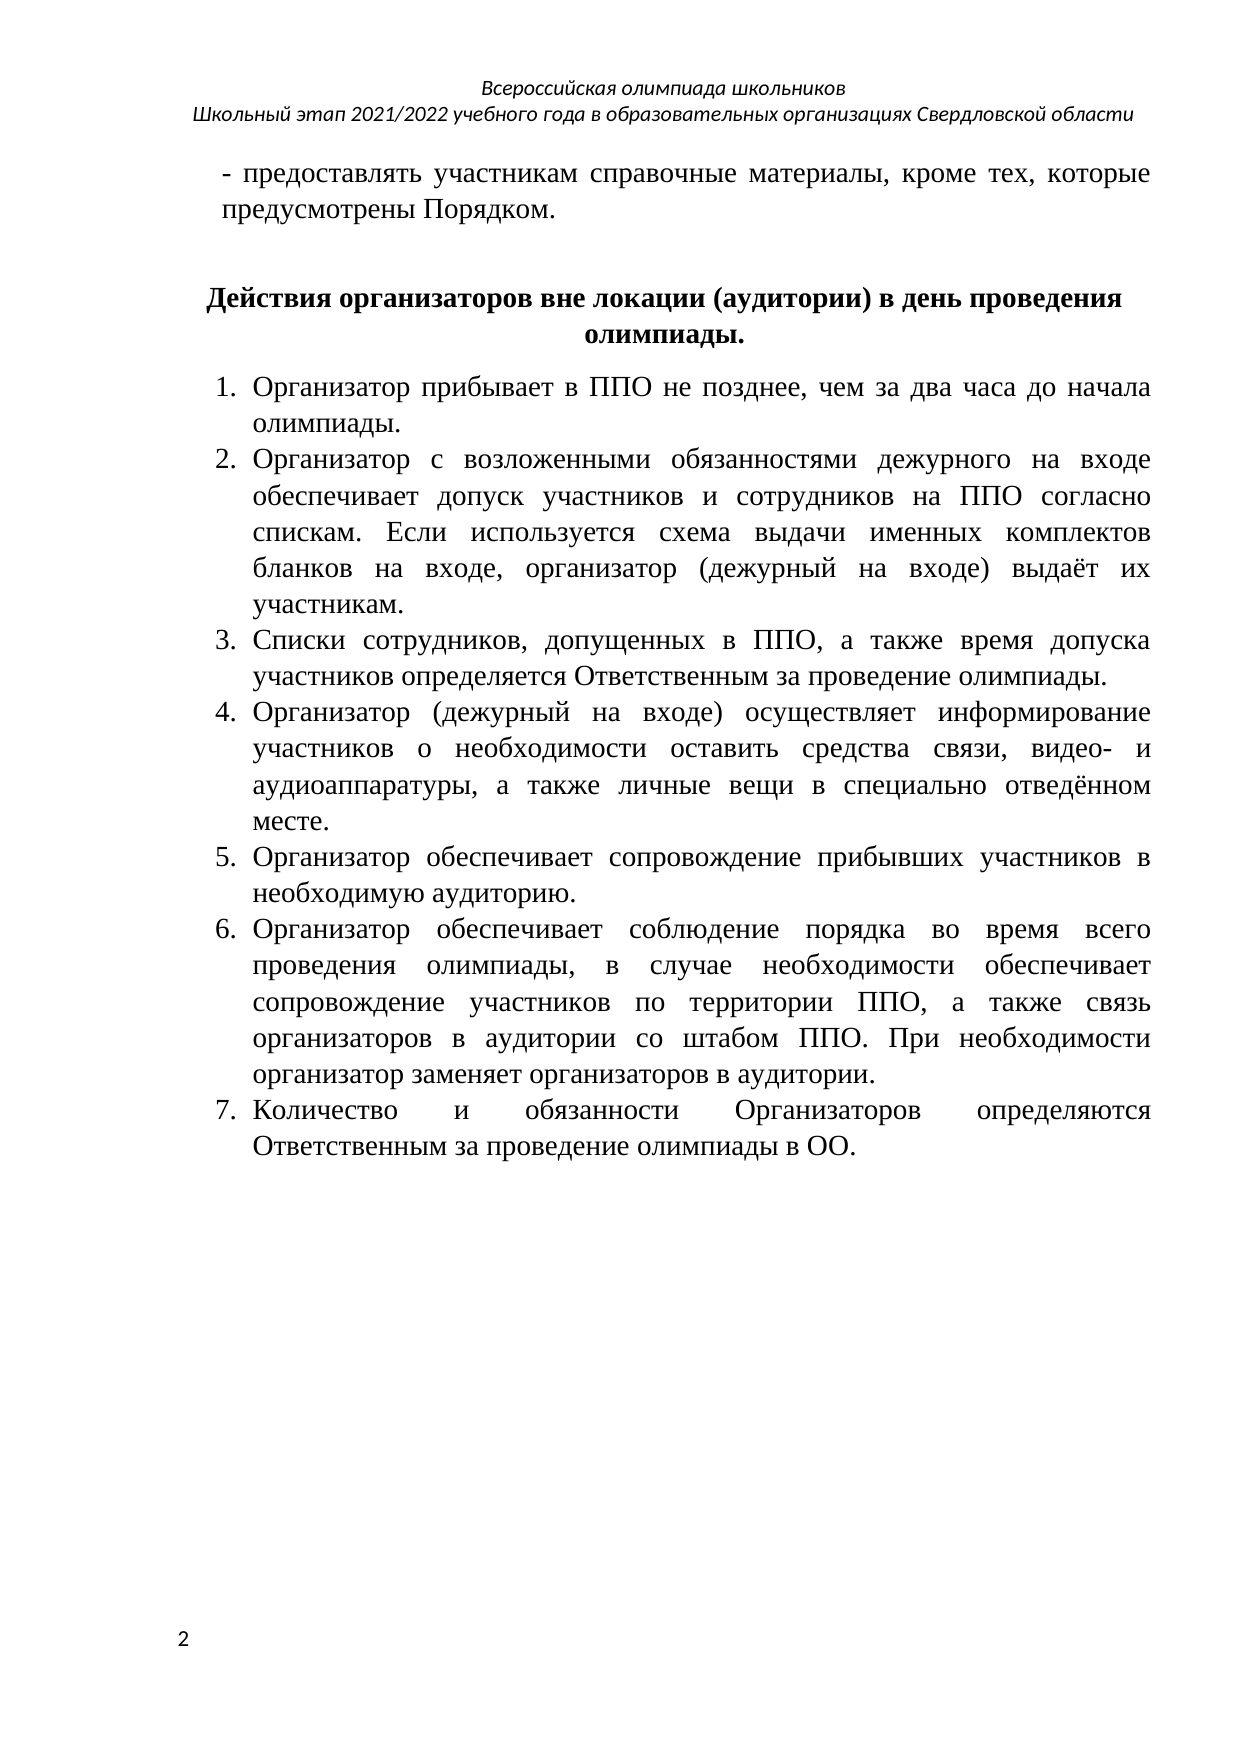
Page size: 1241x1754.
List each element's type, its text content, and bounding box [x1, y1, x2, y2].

text Действия организаторов вне локации (аудитории) в день проведения олимпиады. [177, 280, 1152, 350]
list Организатор (дежурный на входе) осуществляет информирование участников о необходимости оставить средства связи, видео- и аудиоаппаратуры, а также личные вещи в специально отведённом месте. [215, 694, 1152, 836]
list Организатор обеспечивает сопровождение прибывших участников в необходимую аудиторию. [215, 839, 1152, 909]
list Организатор с возложенными обязанностями дежурного на входе обеспечивает допуск участников и сотрудников на ППО согласно спискам. Если используется схема выдачи именных комплектов бланков на входе, организатор (дежурный на входе) выдаёт их участникам. [215, 441, 1152, 619]
list - предоставлять участникам справочные материалы, кроме тех, которые предусмотрены Порядком. [222, 155, 1152, 225]
list Организатор прибывает в ППО не позднее, чем за два часа до начала олимпиады. [215, 369, 1152, 439]
list Списки сотрудников, допущенных в ППО, а также время допуска участников определяется Ответственным за проведение олимпиады. [215, 622, 1152, 692]
list Организатор обеспечивает соблюдение порядка во время всего проведения олимпиады, в случае необходимости обеспечивает сопровождение участников по территории ППО, а также связь организаторов в аудитории со штабом ППО. При необходимости организатор заменяет организаторов в аудитории. [215, 911, 1152, 1089]
list Количество и обязанности Организаторов определяются Ответственным за проведение олимпиады в ОО. [215, 1092, 1152, 1162]
